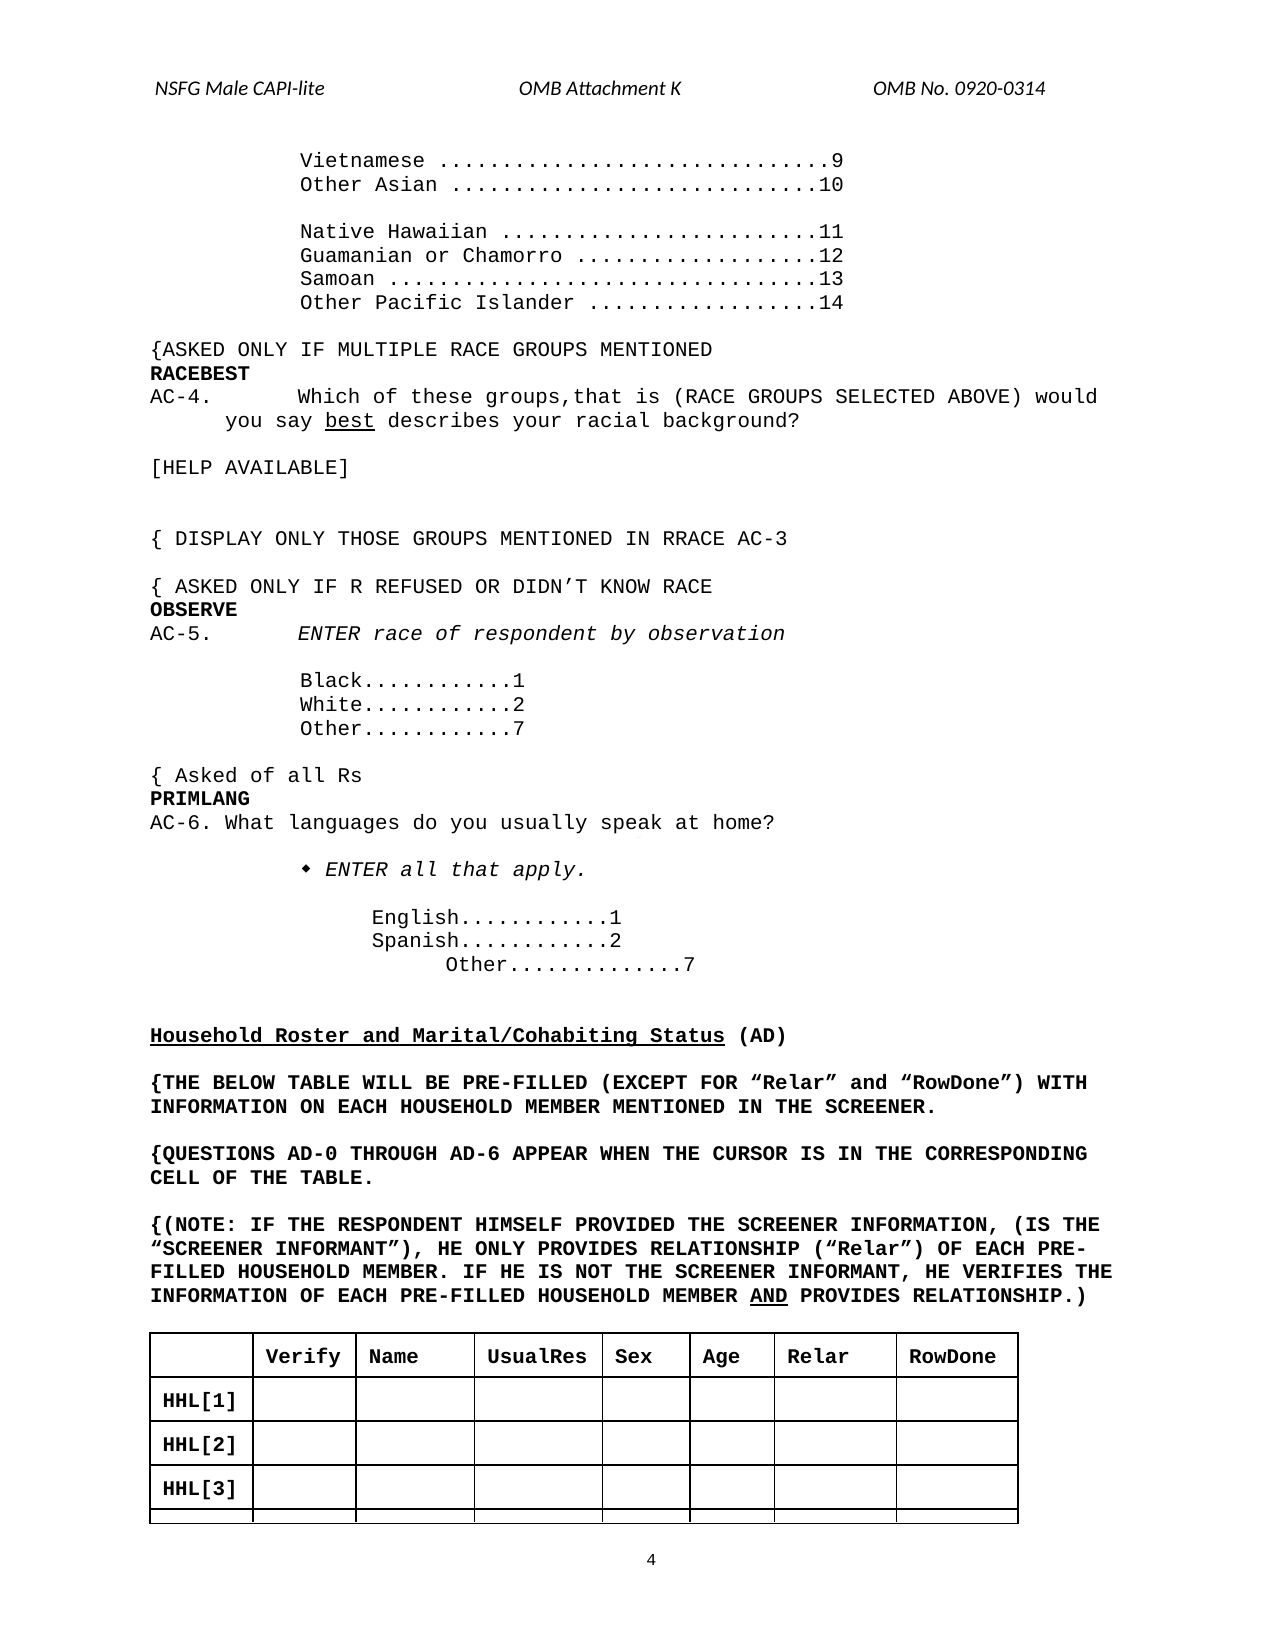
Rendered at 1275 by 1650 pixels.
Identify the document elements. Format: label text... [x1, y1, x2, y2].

text {ASKED ONLY IF MULTIPLE RACE GROUPS MENTIONED [150, 339, 1125, 363]
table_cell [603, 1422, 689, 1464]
text Spanish............2 [150, 930, 1125, 954]
text {QUESTIONS AD-0 THROUGH AD-6 APPEAR WHEN THE CURSOR IS IN THE CORRESPONDING CELL OF THE TABLE. [150, 1143, 1125, 1190]
text RACEBEST [150, 363, 1125, 386]
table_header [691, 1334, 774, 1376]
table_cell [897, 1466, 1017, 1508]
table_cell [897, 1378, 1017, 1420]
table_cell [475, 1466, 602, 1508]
text { DISPLAY ONLY THOSE GROUPS MENTIONED IN RRACE AC-3 [150, 528, 1125, 552]
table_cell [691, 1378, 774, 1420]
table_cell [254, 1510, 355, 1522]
text Samoan 13 [150, 268, 1125, 292]
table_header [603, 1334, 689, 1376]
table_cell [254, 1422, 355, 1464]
text Guamanian or Chamorro 12 [150, 244, 1125, 268]
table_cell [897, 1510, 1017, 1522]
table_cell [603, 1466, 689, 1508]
text OBSERVE [150, 599, 1125, 623]
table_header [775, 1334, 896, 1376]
text PRIMLANG [150, 788, 1125, 812]
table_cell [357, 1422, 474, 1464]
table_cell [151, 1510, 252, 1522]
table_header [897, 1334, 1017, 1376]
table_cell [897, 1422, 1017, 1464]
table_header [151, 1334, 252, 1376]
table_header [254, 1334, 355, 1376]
text Other............7 [150, 717, 1125, 741]
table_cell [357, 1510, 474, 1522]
text Other Asian 10 [150, 174, 1125, 197]
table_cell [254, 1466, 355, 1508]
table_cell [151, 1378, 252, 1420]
text Other..............7 [150, 954, 1125, 978]
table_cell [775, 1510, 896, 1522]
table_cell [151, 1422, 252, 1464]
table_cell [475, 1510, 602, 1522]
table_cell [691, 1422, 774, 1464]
text ENTER all that apply. [150, 859, 1125, 883]
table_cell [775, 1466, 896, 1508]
text AC-6. What languages do you usually speak at home? [150, 812, 1125, 836]
text { ASKED ONLY IF R REFUSED OR DIDN’T KNOW RACE [150, 576, 1125, 599]
text {THE BELOW TABLE WILL BE PRE-FILLED (EXCEPT FOR “Relar” and “RowDone”) WITH INFORMATION ON EACH HOUSEHOLD MEMBER MENTIONED IN THE SCREENER. [150, 1072, 1125, 1119]
text Other Pacific Islander 14 [150, 292, 1125, 316]
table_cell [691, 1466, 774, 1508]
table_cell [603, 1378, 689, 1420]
text {(NOTE: IF THE RESPONDENT HIMSELF PROVIDED THE SCREENER INFORMATION, (IS THE “SCREENER INFORMANT”), HE ONLY PROVIDES RELATIONSHIP (“Relar”) OF EACH PRE-FILLED HOUSEHOLD MEMBER. IF HE IS NOT THE SCREENER INFORMANT, HE VERIFIES THE INFORMATION OF EACH PRE-FILLED HOUSEHOLD MEMBER AND PROVIDES RELATIONSHIP.) [150, 1214, 1125, 1309]
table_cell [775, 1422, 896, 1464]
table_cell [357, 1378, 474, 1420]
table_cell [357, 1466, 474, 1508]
text Native Hawaiian 11 [150, 221, 1125, 244]
text Vietnamese 9 [150, 150, 1125, 174]
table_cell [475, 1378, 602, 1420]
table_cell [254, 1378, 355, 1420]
text AC-5. ENTER race of respondent by observation [150, 623, 1125, 647]
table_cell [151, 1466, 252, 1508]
text AC-4. Which of these groups,that is (RACE GROUPS SELECTED ABOVE) would you say best describes your racial background? [150, 386, 1125, 434]
text { Asked of all Rs [150, 765, 1125, 788]
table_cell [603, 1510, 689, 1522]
text Household Roster and Marital/Cohabiting Status (AD) [150, 1025, 1125, 1048]
text White............2 [150, 694, 1125, 717]
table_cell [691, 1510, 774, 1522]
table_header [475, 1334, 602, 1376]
text English............1 [150, 907, 1125, 930]
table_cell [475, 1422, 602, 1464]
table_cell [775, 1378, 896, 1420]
text Black............1 [150, 670, 1125, 694]
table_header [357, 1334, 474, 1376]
text [HELP AVAILABLE] [150, 457, 1125, 481]
